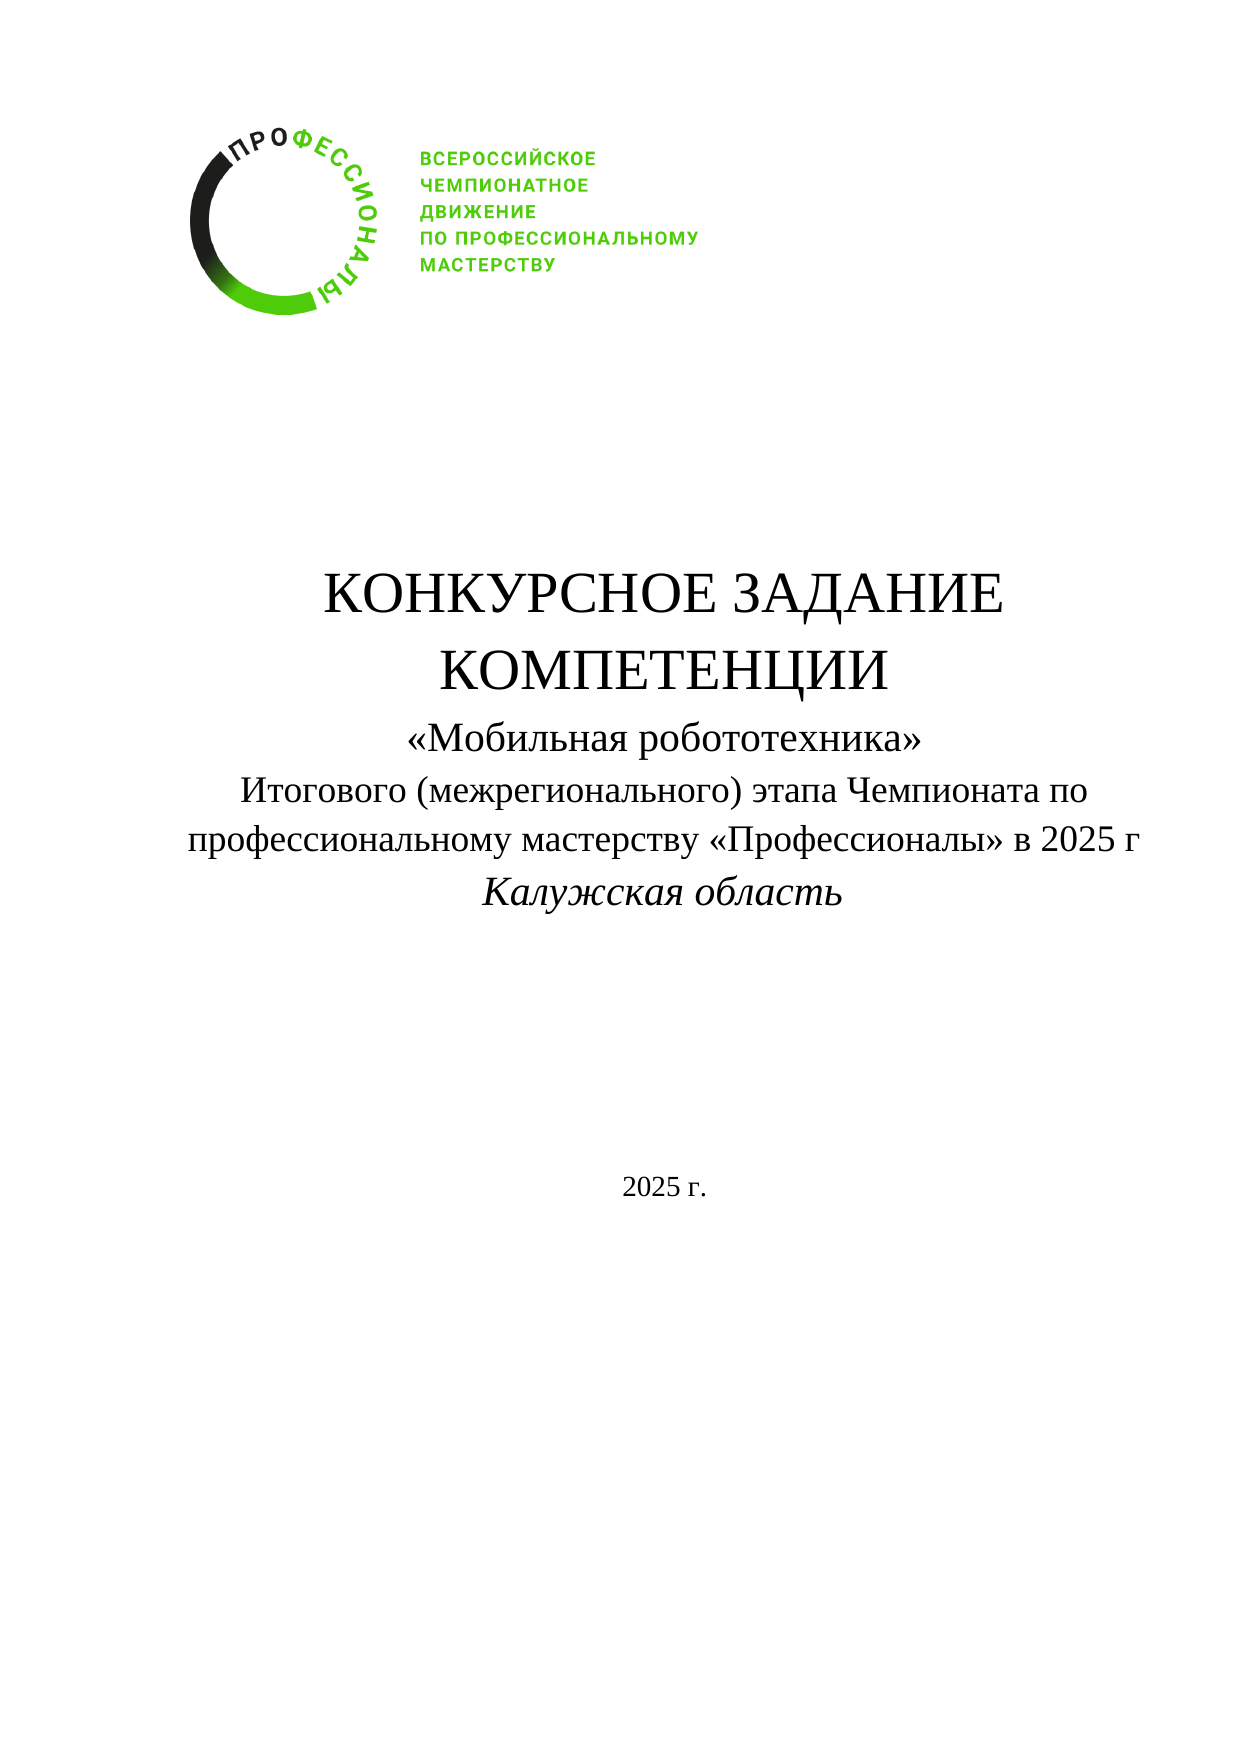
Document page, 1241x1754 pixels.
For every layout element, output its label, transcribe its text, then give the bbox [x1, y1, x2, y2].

text «Мобильная робототехника» [177, 712, 1152, 760]
text Калужская область [177, 866, 1152, 914]
text 2025 г. [177, 1169, 1152, 1203]
text КОНКУРСНОЕ ЗАДАНИЕ КОМПЕТЕНЦИИ [177, 558, 1152, 702]
picture [177, 118, 707, 323]
text Итогового (межрегионального) этапа Чемпионата по профессиональному мастерству «Профессионалы» в 2025 г [177, 767, 1152, 860]
